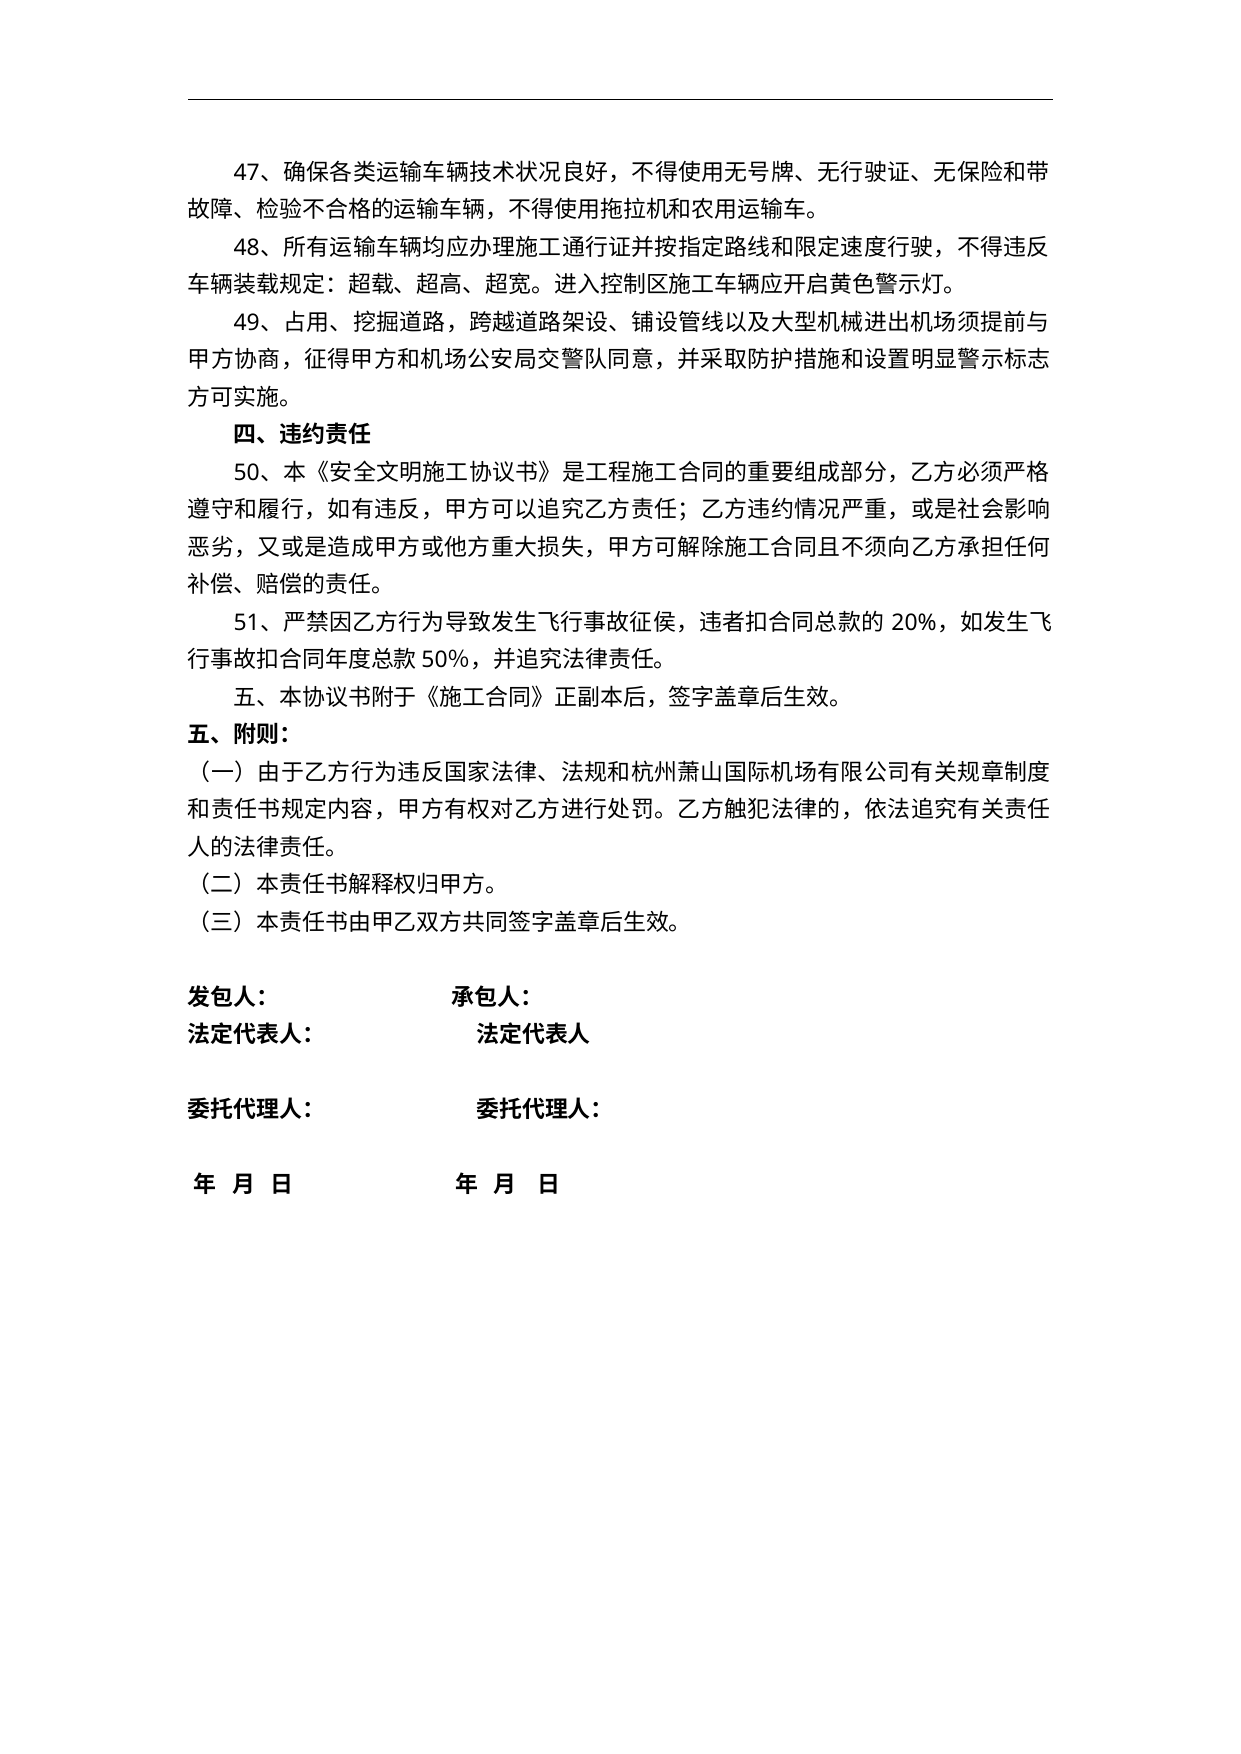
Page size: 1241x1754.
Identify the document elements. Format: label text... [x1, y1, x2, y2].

text 四、违约责任 [187, 412, 1053, 450]
text （三）本责任书由甲乙双方共同签字盖章后生效。 [187, 900, 1053, 937]
text 49、占用、挖掘道路，跨越道路架设、铺设管线以及大型机械进出机场须提前与甲方协商，征得甲方和机场公安局交警队同意，并采取防护措施和设置明显警示标志方可实施。 [187, 300, 1053, 412]
text （一）由于乙方行为违反国家法律、法规和杭州萧山国际机场有限公司有关规章制度和责任书规定内容，甲方有权对乙方进行处罚。乙方触犯法律的，依法追究有关责任人的法律责任。 [187, 750, 1053, 862]
text 发包人： 承包人： [187, 975, 1053, 1012]
text 五、附则： [187, 712, 1053, 750]
text （二）本责任书解释权归甲方。 [187, 862, 1053, 900]
text 48、所有运输车辆均应办理施工通行证并按指定路线和限定速度行驶，不得违反车辆装载规定：超载、超高、超宽。进入控制区施工车辆应开启黄色警示灯。 [187, 225, 1053, 300]
text 51、严禁因乙方行为导致发生飞行事故征侯，违者扣合同总款的20%，如发生飞行事故扣合同年度总款50％，并追究法律责任。 [187, 600, 1053, 675]
text 50、本《安全文明施工协议书》是工程施工合同的重要组成部分，乙方必须严格遵守和履行，如有违反，甲方可以追究乙方责任；乙方违约情况严重，或是社会影响恶劣，又或是造成甲方或他方重大损失，甲方可解除施工合同且不须向乙方承担任何补偿、赔偿的责任。 [187, 450, 1053, 600]
text 委托代理人： 委托代理人： [187, 1087, 1053, 1125]
text 年 月 日 年 月 日 [187, 1162, 1053, 1200]
text 法定代表人： 法定代表人 [187, 1012, 1053, 1050]
text 五、本协议书附于《施工合同》正副本后，签字盖章后生效。 [187, 675, 1053, 712]
text 47、确保各类运输车辆技术状况良好，不得使用无号牌、无行驶证、无保险和带故障、检验不合格的运输车辆，不得使用拖拉机和农用运输车。 [187, 150, 1053, 225]
